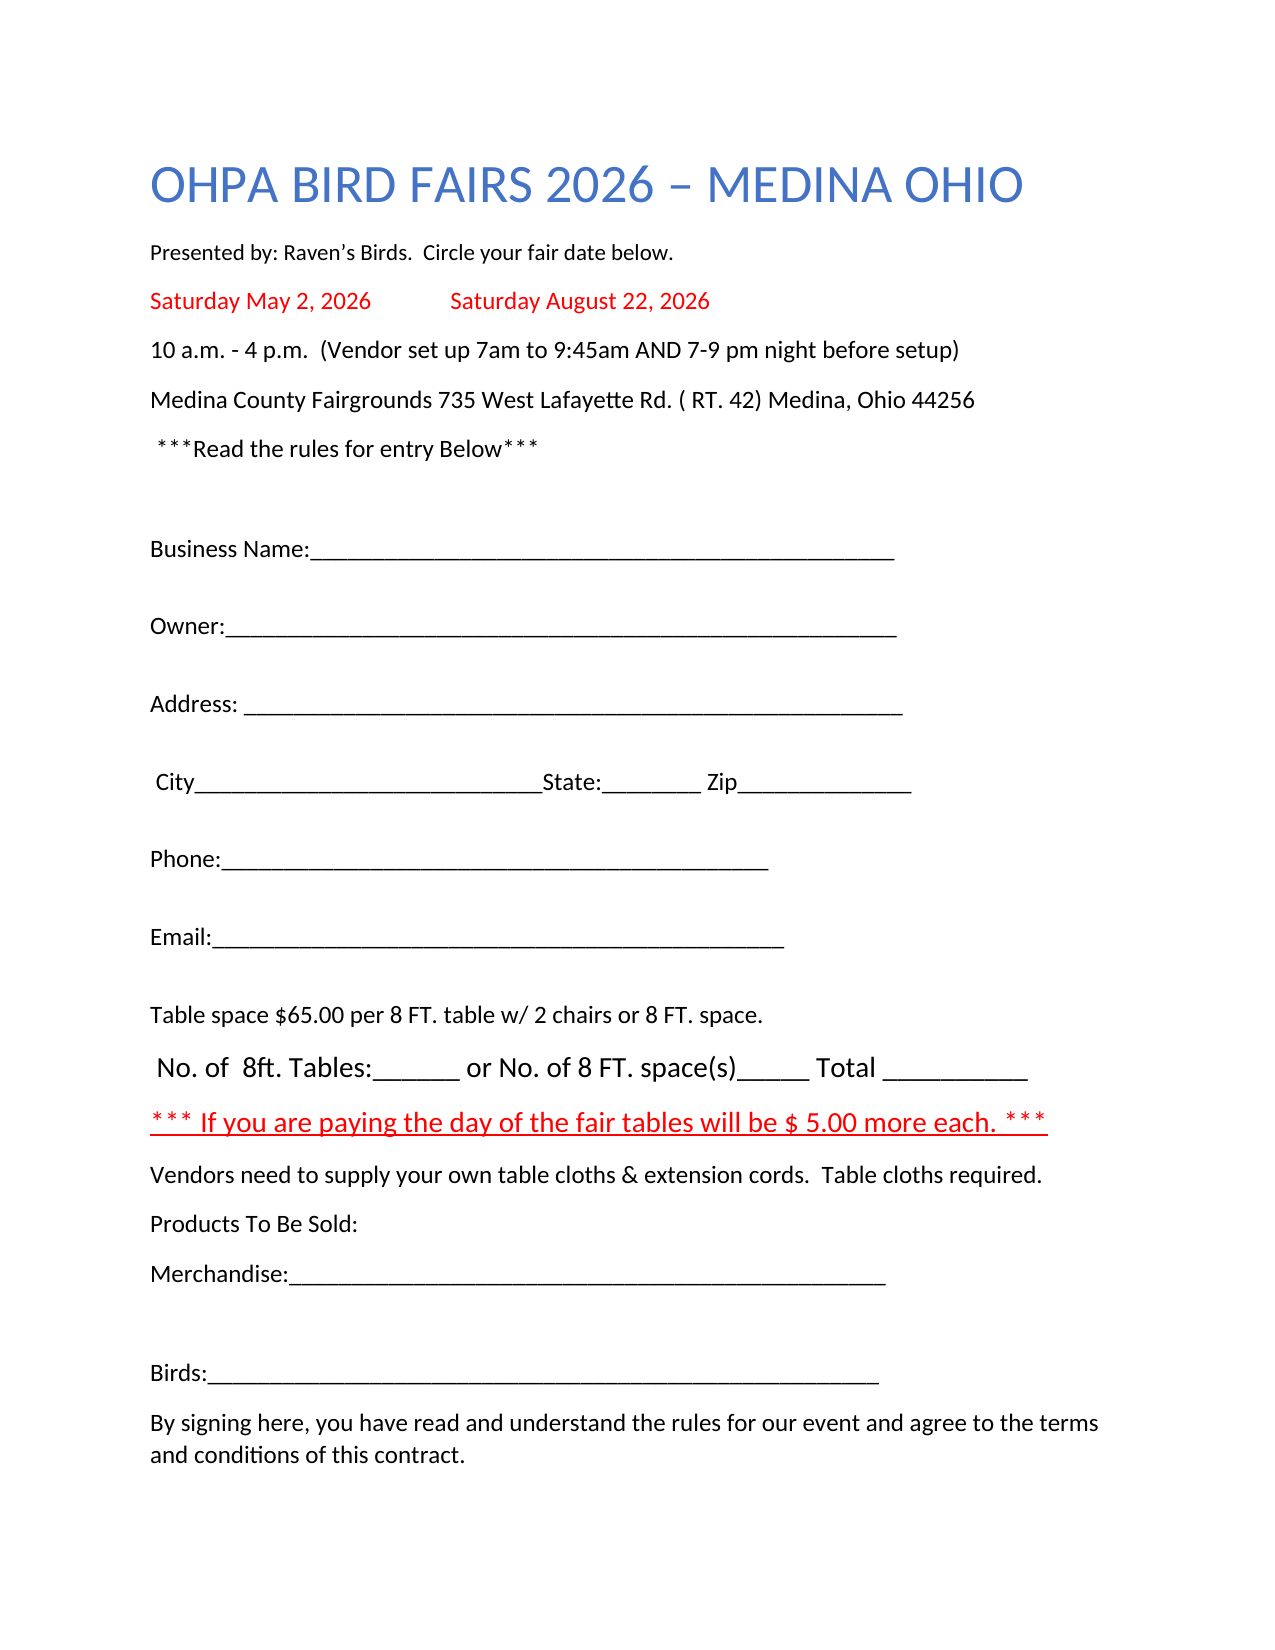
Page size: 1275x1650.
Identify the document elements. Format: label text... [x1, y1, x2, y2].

text Birds:______________________________________________________ [150, 1357, 1125, 1388]
text Owner:______________________________________________________ [150, 611, 1125, 641]
text ***Read the rules for entry Below*** [150, 434, 1125, 464]
text Address: _____________________________________________________ [150, 688, 1125, 719]
text Vendors need to supply your own table cloths & extension cords. Table cloths required. [150, 1159, 1125, 1189]
text Merchandise:________________________________________________ [150, 1258, 1125, 1288]
text 10 a.m. - 4 p.m. (Vendor set up 7am to 9:45am AND 7-9 pm night before setup) [150, 334, 1125, 365]
text Phone:____________________________________________ [150, 844, 1125, 874]
text City____________________________State:________ Zip______________ [150, 766, 1125, 796]
text No. of 8ft. Tables:______ or No. of 8 FT. space(s)_____ Total __________ [150, 1049, 1125, 1084]
text Presented by: Raven’s Birds. Circle your fair date below. [150, 238, 1125, 266]
text OHPA BIRD FAIRS 2026 – MEDINA OHIO [150, 150, 1125, 216]
text Business Name:_______________________________________________ [150, 533, 1125, 563]
text Saturday May 2, 2026 Saturday August 22, 2026 [150, 285, 1125, 315]
text Medina County Fairgrounds 735 West Lafayette Rd. ( RT. 42) Medina, Ohio 44256 [150, 384, 1125, 414]
text Email:______________________________________________ [150, 921, 1125, 952]
text Products To Be Sold: [150, 1208, 1125, 1239]
text *** If you are paying the day of the fair tables will be $ 5.00 more each. *** [150, 1104, 1125, 1139]
text Table space $65.00 per 8 FT. table w/ 2 chairs or 8 FT. space. [150, 999, 1125, 1029]
text By signing here, you have read and understand the rules for our event and agree to the terms and conditions of this contract. [150, 1407, 1125, 1470]
